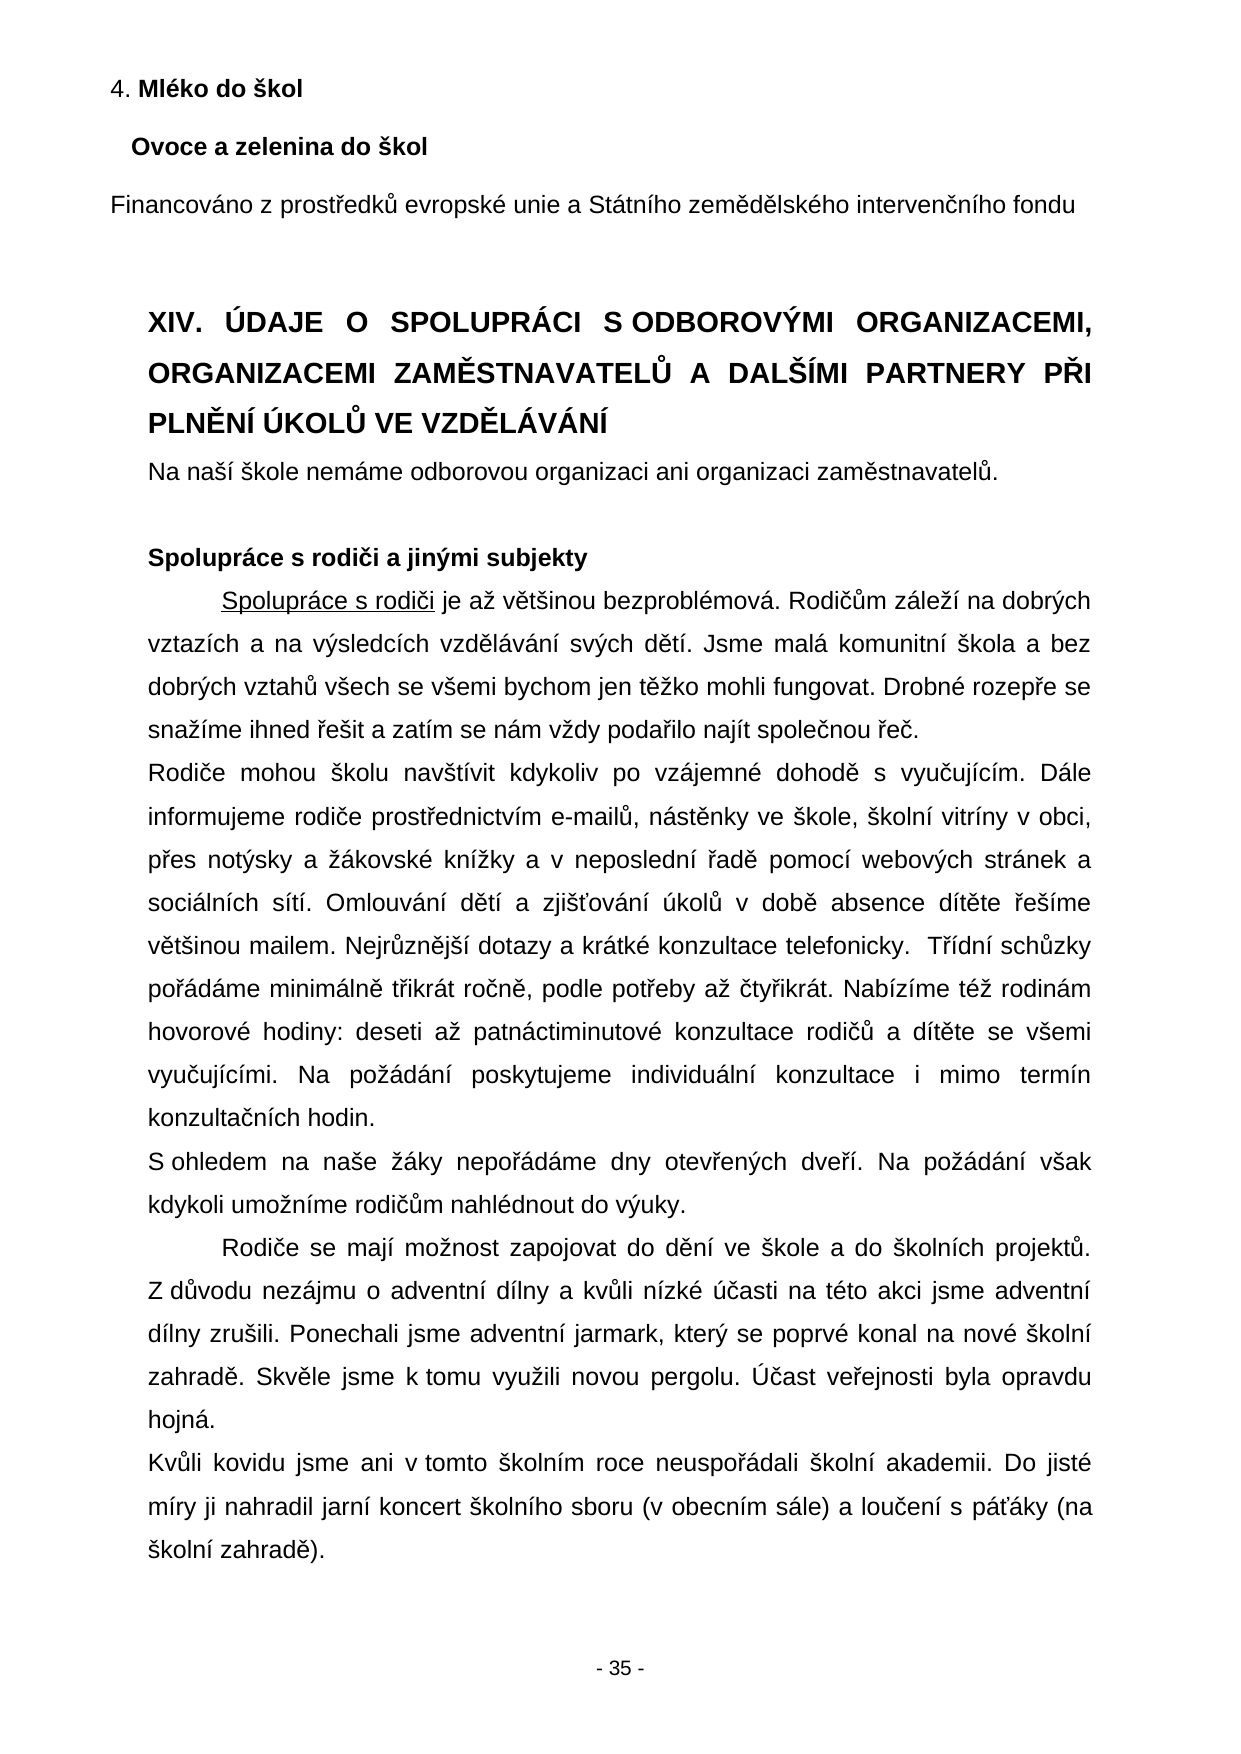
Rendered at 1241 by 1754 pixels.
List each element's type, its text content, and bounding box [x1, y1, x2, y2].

text Ovoce a zelenina do škol [110, 132, 1093, 161]
text Na naší škole nemáme odborovou organizaci ani organizaci zaměstnavatelů. [148, 456, 1093, 485]
text Financováno z prostředků evropské unie a Státního zemědělského intervenčního fondu [110, 190, 1093, 218]
text Spolupráce s rodiči je až většinou bezproblémová. Rodičům záleží na dobrých vztazích a na výsledcích vzdělávání svých dětí. Jsme malá komunitní škola a bez dobrých vztahů všech se všemi bychom jen těžko mohli fungovat. Drobné rozepře se snažíme ihned řešit a zatím se nám vždy podařilo najít společnou řeč. [148, 586, 1093, 744]
text Rodiče se mají možnost zapojovat do dění ve škole a do školních projektů. Z důvodu nezájmu o adventní dílny a kvůli nízké účasti na této akci jsme adventní dílny zrušili. Ponechali jsme adventní jarmark, který se poprvé konal na nové školní zahradě. Skvěle jsme k tomu využili novou pergolu. Účast veřejnosti byla opravdu hojná. [148, 1233, 1093, 1434]
text Spolupráce s rodiči a jinými subjekty [148, 543, 1093, 571]
text 4. Mléko do škol [110, 74, 1093, 103]
text Rodiče mohou školu navštívit kdykoliv po vzájemné dohodě s vyučujícím. Dále informujeme rodiče prostřednictvím e-mailů, nástěnky ve škole, školní vitríny v obci, přes notýsky a žákovské knížky a v neposlední řadě pomocí webových stránek a sociálních sítí. Omlouvání dětí a zjišťování úkolů v době absence dítěte řešíme většinou mailem. Nejrůznější dotazy a krátké konzultace telefonicky. Třídní schůzky pořádáme minimálně třikrát ročně, podle potřeby až čtyřikrát. Nabízíme též rodinám hovorové hodiny: deseti až patnáctiminutové konzultace rodičů a dítěte se všemi vyučujícími. Na požádání poskytujeme individuální konzultace i mimo termín konzultačních hodin. [148, 758, 1093, 1132]
text S ohledem na naše žáky nepořádáme dny otevřených dveří. Na požádání však kdykoli umožníme rodičům nahlédnout do výuky. [148, 1146, 1093, 1218]
text XIV. ÚDAJE O SPOLUPRÁCI S ODBOROVÝMI ORGANIZACEMI, ORGANIZACEMI ZAMĚSTNAVATELŮ A DALŠÍMI PARTNERY PŘI PLNĚNÍ ÚKOLŮ VE VZDĚLÁVÁNÍ [148, 306, 1093, 440]
text Kvůli kovidu jsme ani v tomto školním roce neuspořádali školní akademii. Do jisté míry ji nahradil jarní koncert školního sboru (v obecním sále) a loučení s páťáky (na školní zahradě). [148, 1448, 1093, 1563]
